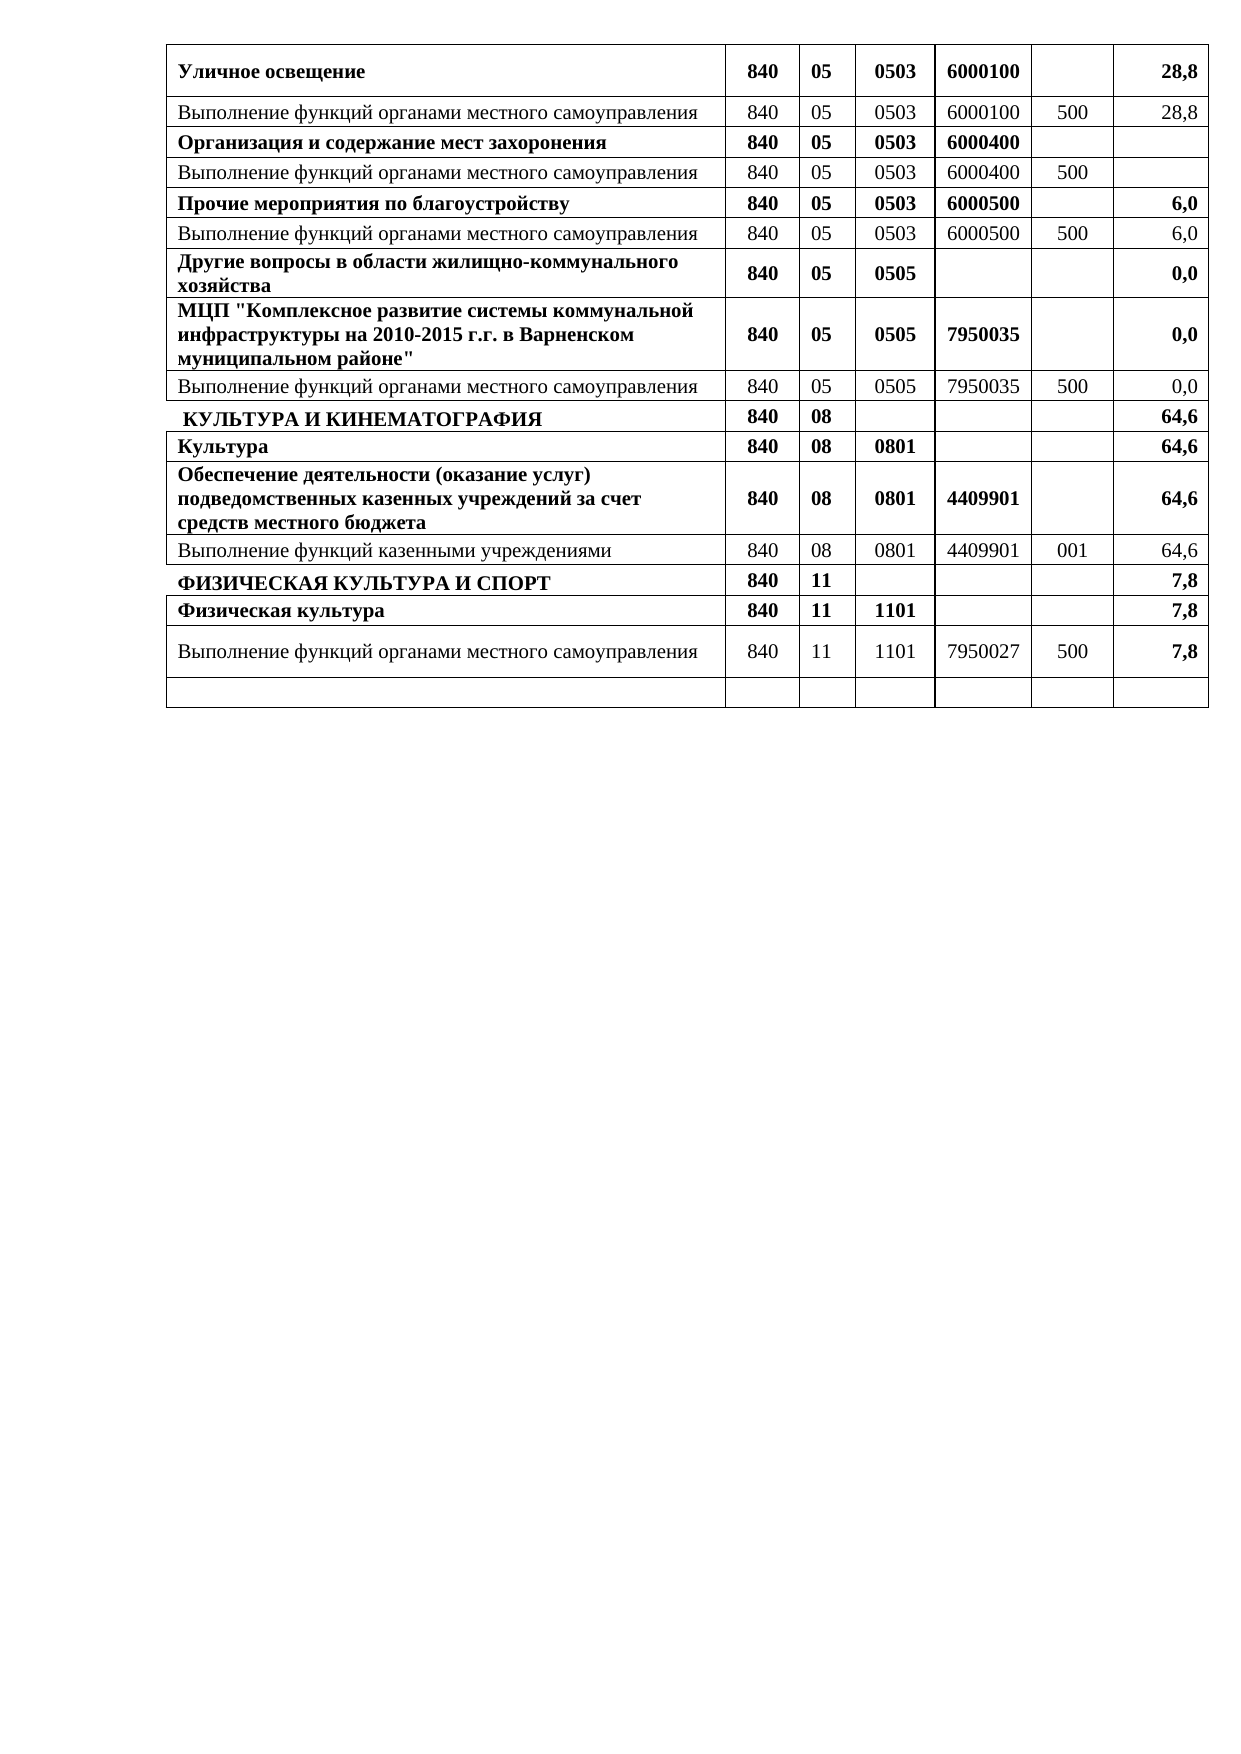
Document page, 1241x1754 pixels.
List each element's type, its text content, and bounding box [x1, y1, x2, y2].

table_cell Уличное освещение [167, 45, 725, 96]
table_cell 7950035 [936, 298, 1031, 370]
table_cell [167, 678, 725, 707]
table_cell 0,0 [1114, 249, 1208, 297]
table_cell 11 [800, 596, 855, 625]
table_cell [856, 401, 934, 431]
table_cell Физическая культура [167, 596, 725, 625]
table_cell Прочие мероприятия по благоустройству [167, 188, 725, 217]
table_cell 840 [726, 45, 799, 96]
table_cell 7,8 [1114, 626, 1208, 677]
table_cell 05 [800, 158, 855, 187]
table_cell 840 [726, 371, 799, 400]
table_cell 0503 [856, 218, 934, 247]
table_cell 28,8 [1114, 45, 1208, 96]
table_cell [726, 678, 799, 707]
table_cell Обеспечение деятельности (оказание услуг) подведомственных казенных учреждений за счет средств местного бюджета [167, 462, 725, 534]
table_cell 05 [800, 45, 855, 96]
table_cell 0801 [856, 462, 934, 534]
table_cell Другие вопросы в области жилищно-коммунального хозяйства [167, 249, 725, 297]
table_cell [1032, 401, 1113, 431]
table_cell [1032, 565, 1113, 595]
table_cell Выполнение функций органами местного самоуправления [167, 218, 725, 247]
table_cell 08 [800, 462, 855, 534]
table_cell 6000100 [936, 45, 1031, 96]
table_cell 08 [800, 432, 855, 461]
table_cell [936, 678, 1031, 707]
table_cell [856, 565, 934, 595]
table_cell 28,8 [1114, 97, 1208, 126]
table_cell 0505 [856, 249, 934, 297]
table_cell [856, 678, 934, 707]
table_cell 0,0 [1114, 371, 1208, 400]
table_cell 6,0 [1114, 188, 1208, 217]
table_cell 7950035 [936, 371, 1031, 400]
table_cell 0801 [856, 535, 934, 564]
table_cell КУЛЬТУРА И КИНЕМАТОГРАФИЯ [166, 401, 725, 431]
table_cell [1032, 432, 1113, 461]
table_cell 840 [726, 158, 799, 187]
table_cell Культура [167, 432, 725, 461]
table_cell 840 [726, 97, 799, 126]
table_cell 0503 [856, 188, 934, 217]
table_cell [1032, 127, 1113, 157]
table_cell 11 [800, 565, 855, 595]
table_cell [1032, 188, 1113, 217]
table_cell 0505 [856, 371, 934, 400]
table_cell [1032, 462, 1113, 534]
table_cell 500 [1032, 97, 1113, 126]
table_cell 6000500 [936, 218, 1031, 247]
table_cell 840 [726, 218, 799, 247]
table_cell 05 [800, 249, 855, 297]
table_cell 1101 [856, 626, 934, 677]
table_cell 0503 [856, 97, 934, 126]
table_cell 840 [726, 401, 799, 431]
table_cell [936, 596, 1031, 625]
table_cell [1032, 596, 1113, 625]
table_cell 840 [726, 127, 799, 157]
table_cell 001 [1032, 535, 1113, 564]
table_cell 05 [800, 188, 855, 217]
table_cell 6000400 [936, 158, 1031, 187]
table_cell [1032, 249, 1113, 297]
table_cell 64,6 [1114, 535, 1208, 564]
table_cell [1114, 678, 1208, 707]
table_cell 7950027 [936, 626, 1031, 677]
table_cell [1032, 298, 1113, 370]
table_cell 1101 [856, 596, 934, 625]
table_cell ФИЗИЧЕСКАЯ КУЛЬТУРА И СПОРТ [166, 565, 725, 595]
table_cell 4409901 [936, 462, 1031, 534]
table_cell 840 [726, 565, 799, 595]
table_cell 6,0 [1114, 218, 1208, 247]
table_cell 05 [800, 127, 855, 157]
table_cell 64,6 [1114, 401, 1208, 431]
table_cell 0505 [856, 298, 934, 370]
table_cell 05 [800, 298, 855, 370]
table_cell 500 [1032, 371, 1113, 400]
table_cell 11 [800, 626, 855, 677]
table_cell 6000400 [936, 127, 1031, 157]
table_cell 64,6 [1114, 462, 1208, 534]
table_cell [936, 249, 1031, 297]
table_cell 500 [1032, 626, 1113, 677]
table_cell 6000500 [936, 188, 1031, 217]
table_cell [1114, 127, 1208, 157]
table_cell [800, 678, 855, 707]
table_cell 840 [726, 462, 799, 534]
table_cell [936, 401, 1031, 431]
table_cell 0801 [856, 432, 934, 461]
table_cell 05 [800, 218, 855, 247]
table_cell 840 [726, 249, 799, 297]
table_cell [1032, 45, 1113, 96]
table_cell 0503 [856, 127, 934, 157]
table_cell МЦП "Комплексное развитие системы коммунальной инфраструктуры на 2010-2015 г.г. в Варненском муниципальном районе" [167, 298, 725, 370]
table_cell 64,6 [1114, 432, 1208, 461]
table_cell 840 [726, 298, 799, 370]
table_cell 0,0 [1114, 298, 1208, 370]
table_cell 05 [800, 371, 855, 400]
table_cell Выполнение функций органами местного самоуправления [167, 626, 725, 677]
table_cell 4409901 [936, 535, 1031, 564]
table_cell [936, 432, 1031, 461]
table_cell 0503 [856, 45, 934, 96]
table_cell [1114, 158, 1208, 187]
table_cell 7,8 [1114, 565, 1208, 595]
table_cell 840 [726, 535, 799, 564]
table_cell 0503 [856, 158, 934, 187]
table_cell 08 [800, 535, 855, 564]
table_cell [167, 158, 725, 187]
table_cell 840 [726, 626, 799, 677]
table_cell Выполнение функций органами местного самоуправления [167, 371, 725, 400]
table_cell 6000100 [936, 97, 1031, 126]
table_cell Выполнение функций казенными учреждениями [167, 535, 725, 564]
table_cell 08 [800, 401, 855, 431]
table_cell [167, 97, 725, 126]
table_cell 05 [800, 97, 855, 126]
table_cell Организация и содержание мест захоронения [167, 127, 725, 157]
table_cell [936, 565, 1031, 595]
table_cell 840 [726, 432, 799, 461]
table_cell 500 [1032, 158, 1113, 187]
table_cell 840 [726, 188, 799, 217]
table_cell [1032, 678, 1113, 707]
table_cell 840 [726, 596, 799, 625]
table_cell 500 [1032, 218, 1113, 247]
table_cell 7,8 [1114, 596, 1208, 625]
